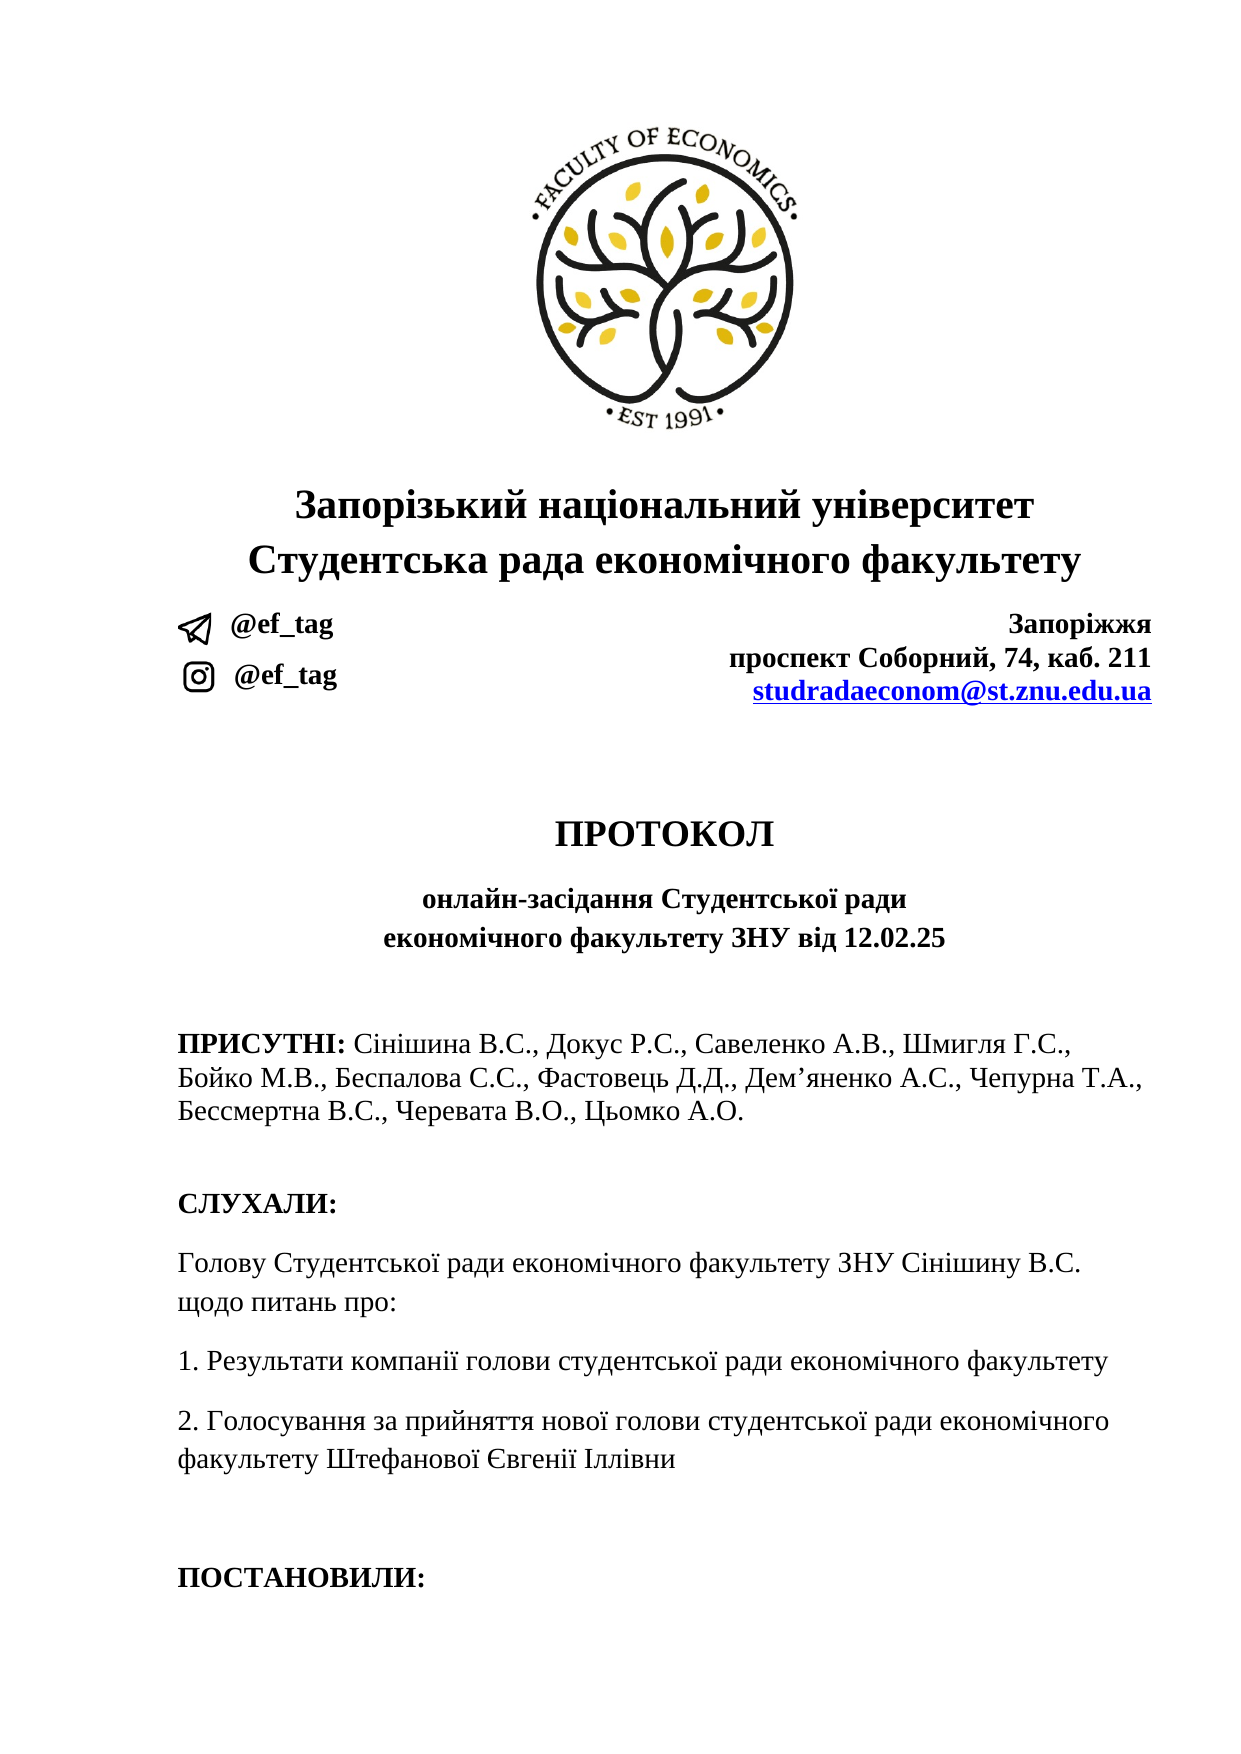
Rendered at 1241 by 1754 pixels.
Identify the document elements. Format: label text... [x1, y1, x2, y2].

text @ef_tag [177, 606, 627, 640]
text Студентська рада економічного факультету [177, 534, 1152, 582]
text 2. Голосування за прийняття нової голови студентської ради економічного факультету Штефанової Євгенії Іллівни [177, 1403, 1152, 1475]
text ПРОТОКОЛ [177, 811, 1152, 854]
text ПРИСУТНІ: Сінішина В.С., Докус Р.С., Савеленко А.В., Шмигля Г.С., Бойко М.В., Беспалова С.С., Фастовець Д.Д., Дем’яненко А.С., Чепурна Т.А., Бессмертна В.С., Черевата В.О., Цьомко А.О. [177, 1026, 1152, 1127]
text ПОСТАНОВИЛИ: [177, 1560, 1152, 1594]
picture [176, 610, 211, 645]
text онлайн-засідання Студентської ради [177, 881, 1152, 915]
text СЛУХАЛИ: [177, 1186, 1152, 1220]
text 1. Результати компанії голови студентської ради економічного факультету [177, 1343, 1152, 1377]
text Голову Студентської ради економічного факультету ЗНУ Сінішину В.С. щодо питань про: [177, 1246, 1152, 1318]
text економічного факультету ЗНУ від 12.02.25 [177, 920, 1152, 953]
text проспект Соборний, 74, каб. 211 [701, 640, 1152, 673]
text studradaeconom@st.znu.edu.ua [701, 673, 1152, 707]
picture [180, 658, 215, 693]
text Запорізький національний університет [177, 479, 1152, 527]
picture [507, 118, 822, 444]
text Запоріжжя [701, 606, 1152, 640]
text @ef_tag [177, 657, 627, 690]
